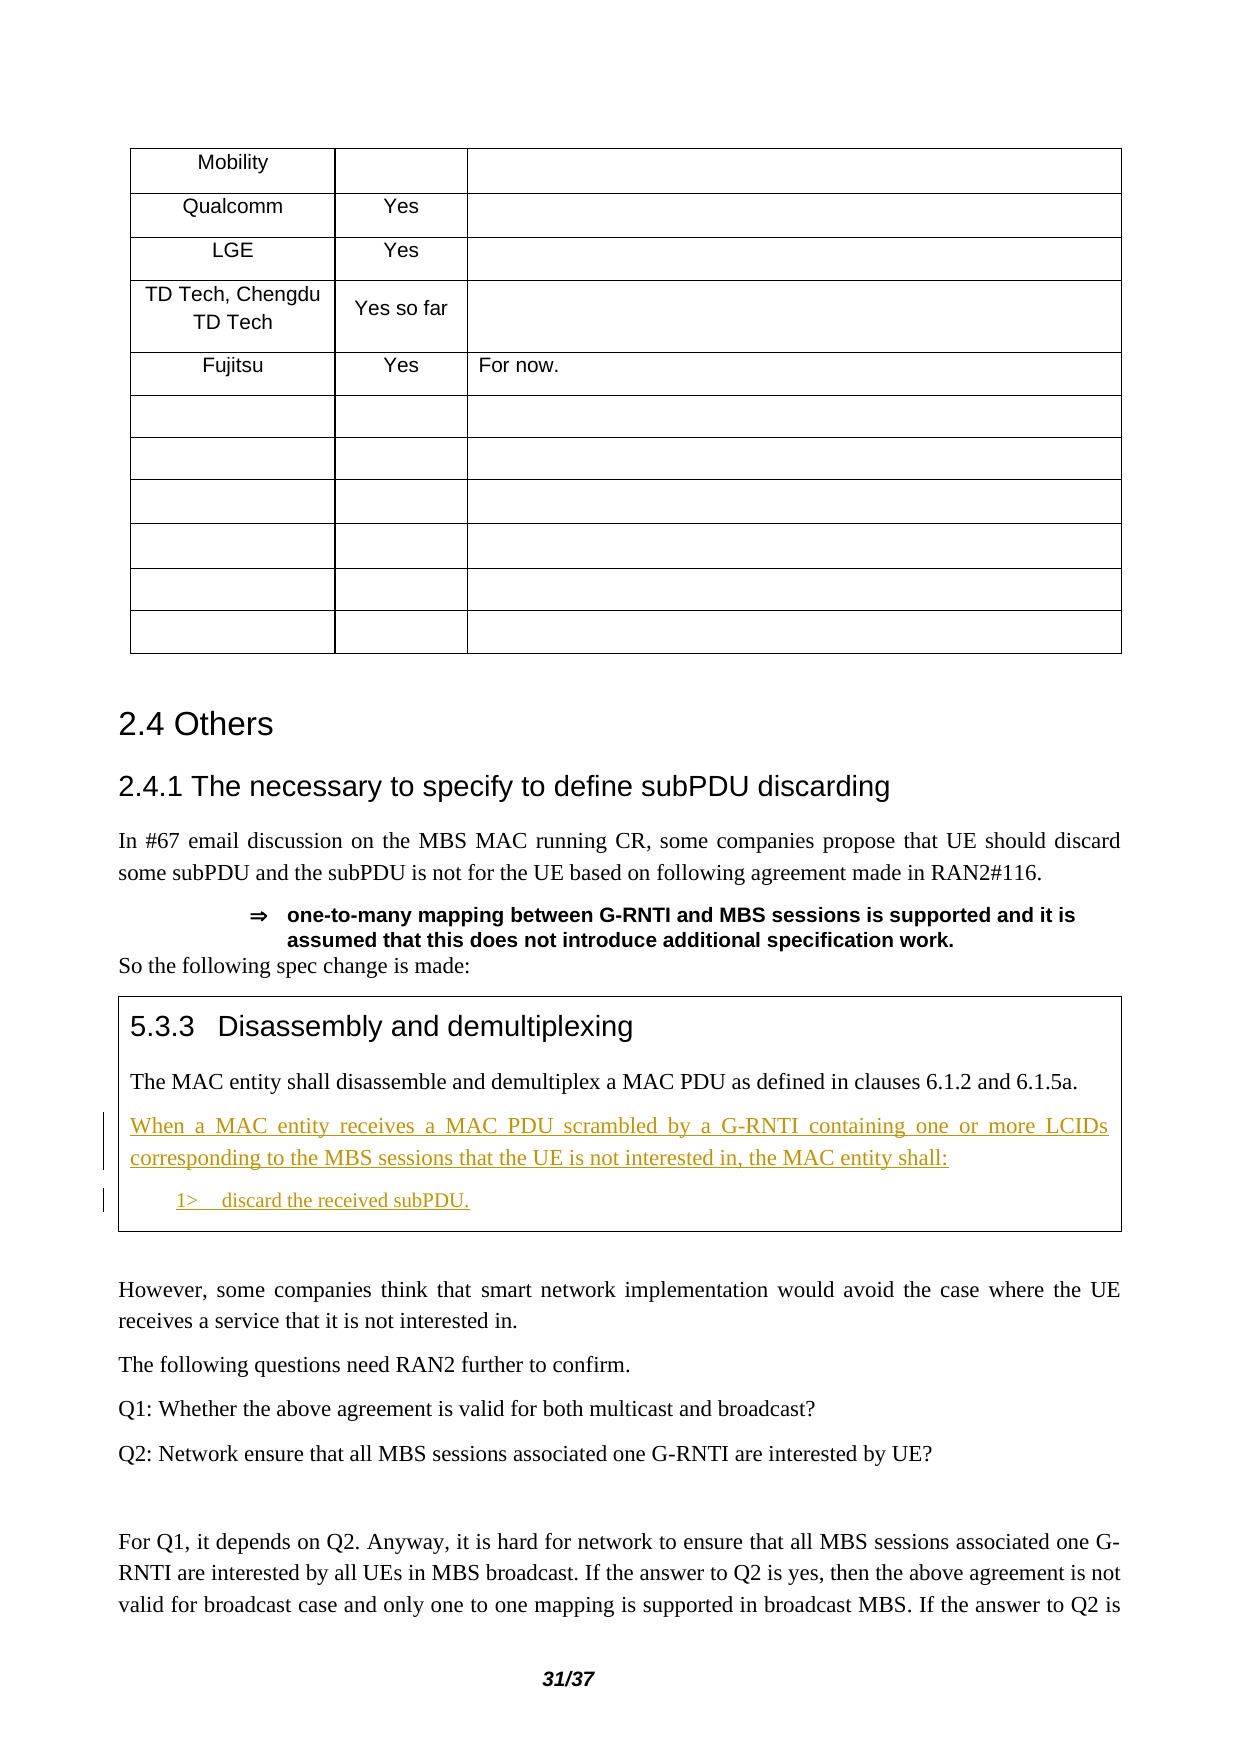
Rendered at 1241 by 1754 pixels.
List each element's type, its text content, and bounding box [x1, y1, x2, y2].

table_cell [131, 480, 334, 523]
table_cell [468, 524, 1121, 568]
table_cell [336, 611, 467, 652]
table_header 5.3.3 Disassembly and demultiplexing The MAC entity shall disassemble and demultiplex a MAC PDU as defined in clauses 6.1.2 and 6.1.5a. [119, 997, 1121, 1231]
table_cell [131, 438, 334, 479]
table_cell Yes so far [336, 281, 467, 352]
text So the following spec change is made: [118, 952, 1122, 978]
table_cell [336, 524, 467, 568]
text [118, 1528, 1122, 1617]
table_cell LGE [131, 238, 334, 280]
table_cell [336, 438, 467, 479]
table_cell [336, 569, 467, 610]
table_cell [131, 149, 334, 193]
table_cell [468, 480, 1121, 523]
subtitle 2.4 Others [118, 704, 1122, 742]
table_cell [131, 569, 334, 610]
table_cell [468, 281, 1121, 352]
table_cell Qualcomm [131, 194, 334, 237]
table_cell [468, 238, 1121, 280]
table_cell Yes [336, 238, 467, 280]
table_cell [336, 396, 467, 437]
table_cell TD Tech, Chengdu TD Tech [131, 281, 334, 352]
table_cell [468, 396, 1121, 437]
text Q2: Network ensure that all MBS sessions associated one G-RNTI are interested by UE? [118, 1439, 1122, 1466]
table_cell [468, 149, 1121, 193]
table_cell Yes [336, 194, 467, 237]
table_cell [468, 438, 1121, 479]
table_cell No [336, 149, 467, 193]
text Q1: Whether the above agreement is valid for both multicast and broadcast? [118, 1396, 1122, 1422]
text one-to-many mapping between G-RNTI and MBS sessions is supported and it is assumed that this does not introduce additional specification work. [249, 903, 1122, 952]
table_cell [468, 611, 1121, 652]
table_cell [131, 611, 334, 652]
table_cell For now. [468, 353, 1121, 394]
text In #67 email discussion on the MBS MAC running CR, some companies propose that UE should discard some subPDU and the subPDU is not for the UE based on following agreement made in RAN2#116. [118, 828, 1122, 886]
table_cell [336, 480, 467, 523]
table_cell [468, 194, 1121, 237]
text The following questions need RAN2 further to confirm. [118, 1351, 1122, 1378]
text However, some companies think that smart network implementation would avoid the case where the UE receives a service that it is not interested in. [118, 1276, 1122, 1334]
subtitle 2.4.1 The necessary to specify to define subPDU discarding [118, 769, 1122, 802]
table_cell [131, 396, 334, 437]
table_cell Fujitsu [131, 353, 334, 394]
table_cell [131, 524, 334, 568]
table_cell Yes [336, 353, 467, 394]
table_cell [468, 569, 1121, 610]
